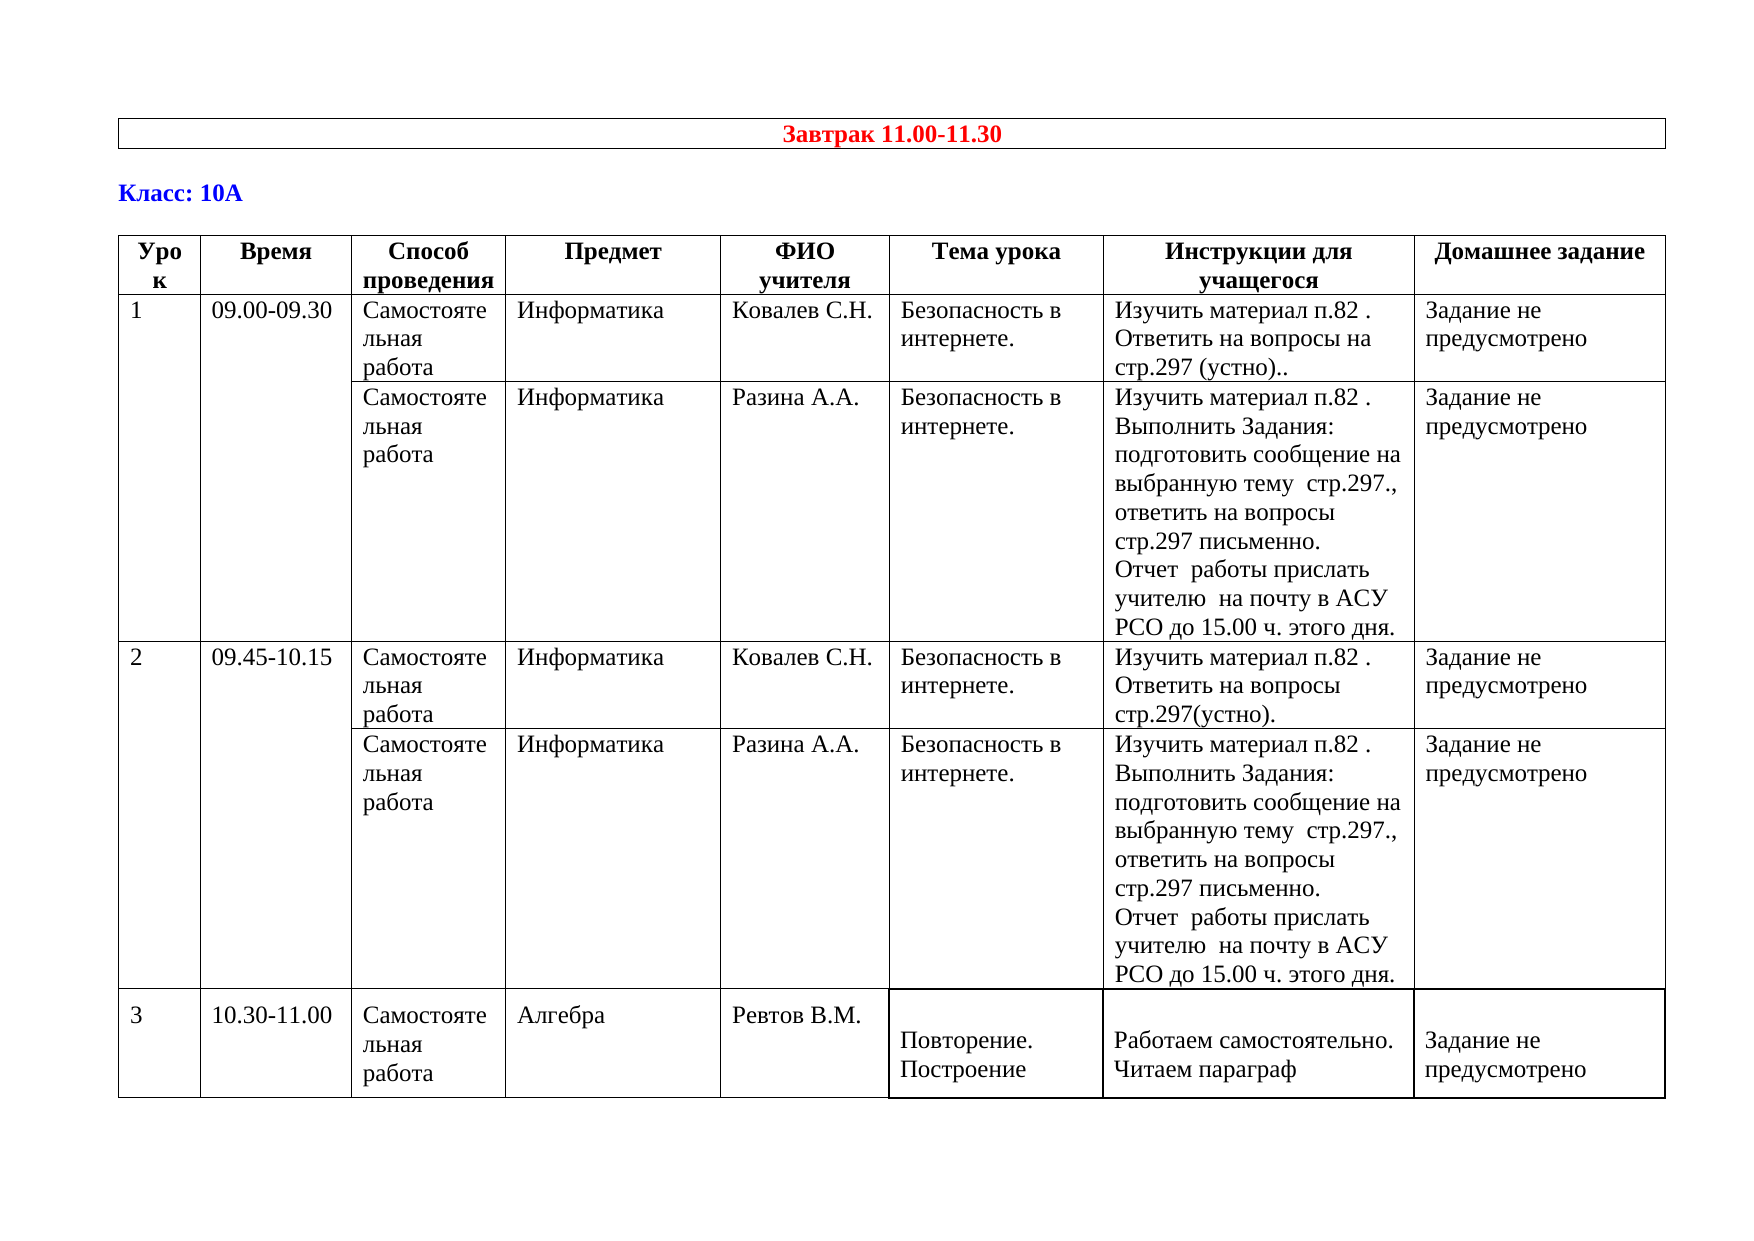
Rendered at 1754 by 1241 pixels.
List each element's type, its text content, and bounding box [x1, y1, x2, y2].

table_cell Самостоятельная работа [352, 642, 505, 728]
table_header ФИО учителя [721, 236, 889, 294]
table_cell Изучить материал п.82 . Выполнить Задания: подготовить сообщение на выбранную тему стр.297., ответить на вопросы стр.297 письменно. Отчет работы прислать учителю на почту в АСУ РСО до 15.00 ч. этого дня. [1104, 729, 1414, 988]
table_cell Самостоятельная работа [352, 382, 505, 641]
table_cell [1415, 990, 1664, 1097]
table_cell Информатика [506, 295, 720, 381]
table_cell Завтрак 11.00-11.30 [119, 119, 1665, 148]
table_cell Изучить материал п.82 . Выполнить Задания: подготовить сообщение на выбранную тему стр.297., ответить на вопросы стр.297 письменно. Отчет работы прислать учителю на почту в АСУ РСО до 15.00 ч. этого дня. [1104, 382, 1414, 641]
table_cell Разина А.А. [721, 729, 889, 988]
table_cell 1 [119, 295, 200, 641]
table_cell Задание не предусмотрено [1415, 729, 1665, 988]
table_cell Изучить материал п.82 . Ответить на вопросы на стр.297 (устно).. [1104, 295, 1414, 381]
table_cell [890, 990, 1102, 1097]
table_cell Самостоятельная работа [352, 729, 505, 988]
table_header Время [201, 236, 351, 294]
table_cell 3 [119, 989, 200, 1097]
table_cell Безопасность в интернете. [890, 382, 1103, 641]
table_header Домашнее задание [1415, 236, 1665, 294]
table_header Тема урока [890, 236, 1103, 294]
table_cell Безопасность в интернете. [890, 295, 1103, 381]
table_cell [1104, 990, 1413, 1097]
table_header Инструкции для учащегося [1104, 236, 1414, 294]
table_cell 10.30-11.00 [201, 989, 351, 1097]
table_cell Ревтов В.М. [721, 989, 888, 1097]
table_header Предмет [506, 236, 720, 294]
table_cell Задание не предусмотрено [1415, 295, 1665, 381]
table_cell Ковалев С.Н. [721, 642, 889, 728]
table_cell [352, 989, 505, 1097]
table_header Способ проведения [352, 236, 505, 294]
text Класс: 10А [118, 178, 1636, 206]
table_cell Безопасность в интернете. [890, 729, 1103, 988]
table_cell 2 [119, 642, 200, 988]
table_cell 09.45-10.15 [201, 642, 351, 988]
table_cell Ковалев С.Н. [721, 295, 889, 381]
table_cell Изучить материал п.82 . Ответить на вопросы стр.297(устно). [1104, 642, 1414, 728]
table_cell Самостоятельная работа [352, 295, 505, 381]
table_cell 09.00-09.30 [201, 295, 351, 641]
table_cell Задание не предусмотрено [1415, 382, 1665, 641]
table_cell Разина А.А. [721, 382, 889, 641]
table_cell Алгебра [506, 989, 720, 1097]
table_cell Задание не предусмотрено [1415, 642, 1665, 728]
table_cell Информатика [506, 642, 720, 728]
table_cell Информатика [506, 729, 720, 988]
table_cell Информатика [506, 382, 720, 641]
table_header Урок [119, 236, 200, 294]
table_cell Безопасность в интернете. [890, 642, 1103, 728]
